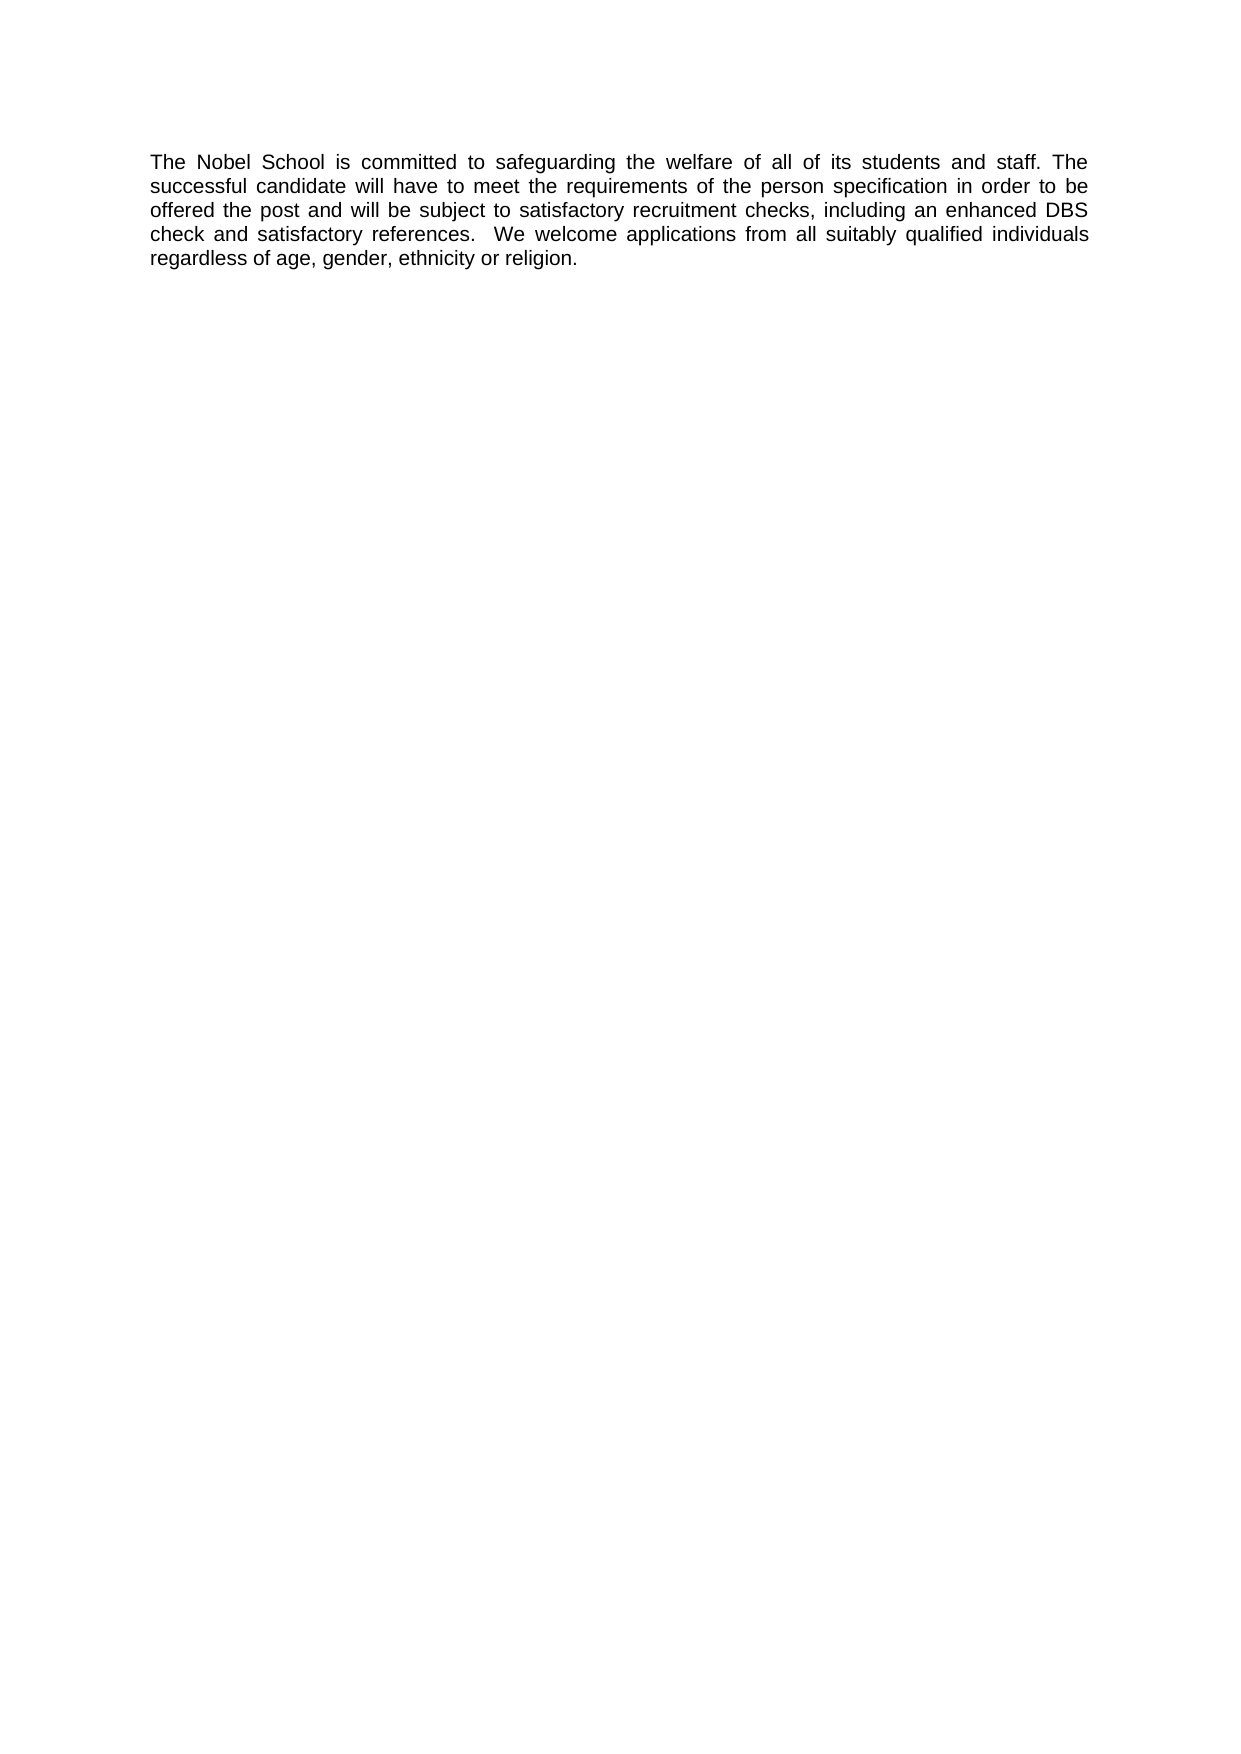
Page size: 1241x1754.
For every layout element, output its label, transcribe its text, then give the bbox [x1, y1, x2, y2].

text The Nobel School is committed to safeguarding the welfare of all of its students and staff. The successful candidate will have to meet the requirements of the person specification in order to be offered the post and will be subject to satisfactory recruitment checks, including an enhanced DBS check and satisfactory references. We welcome applications from all suitably qualified individuals regardless of age, gender, ethnicity or religion. [150, 150, 1090, 270]
